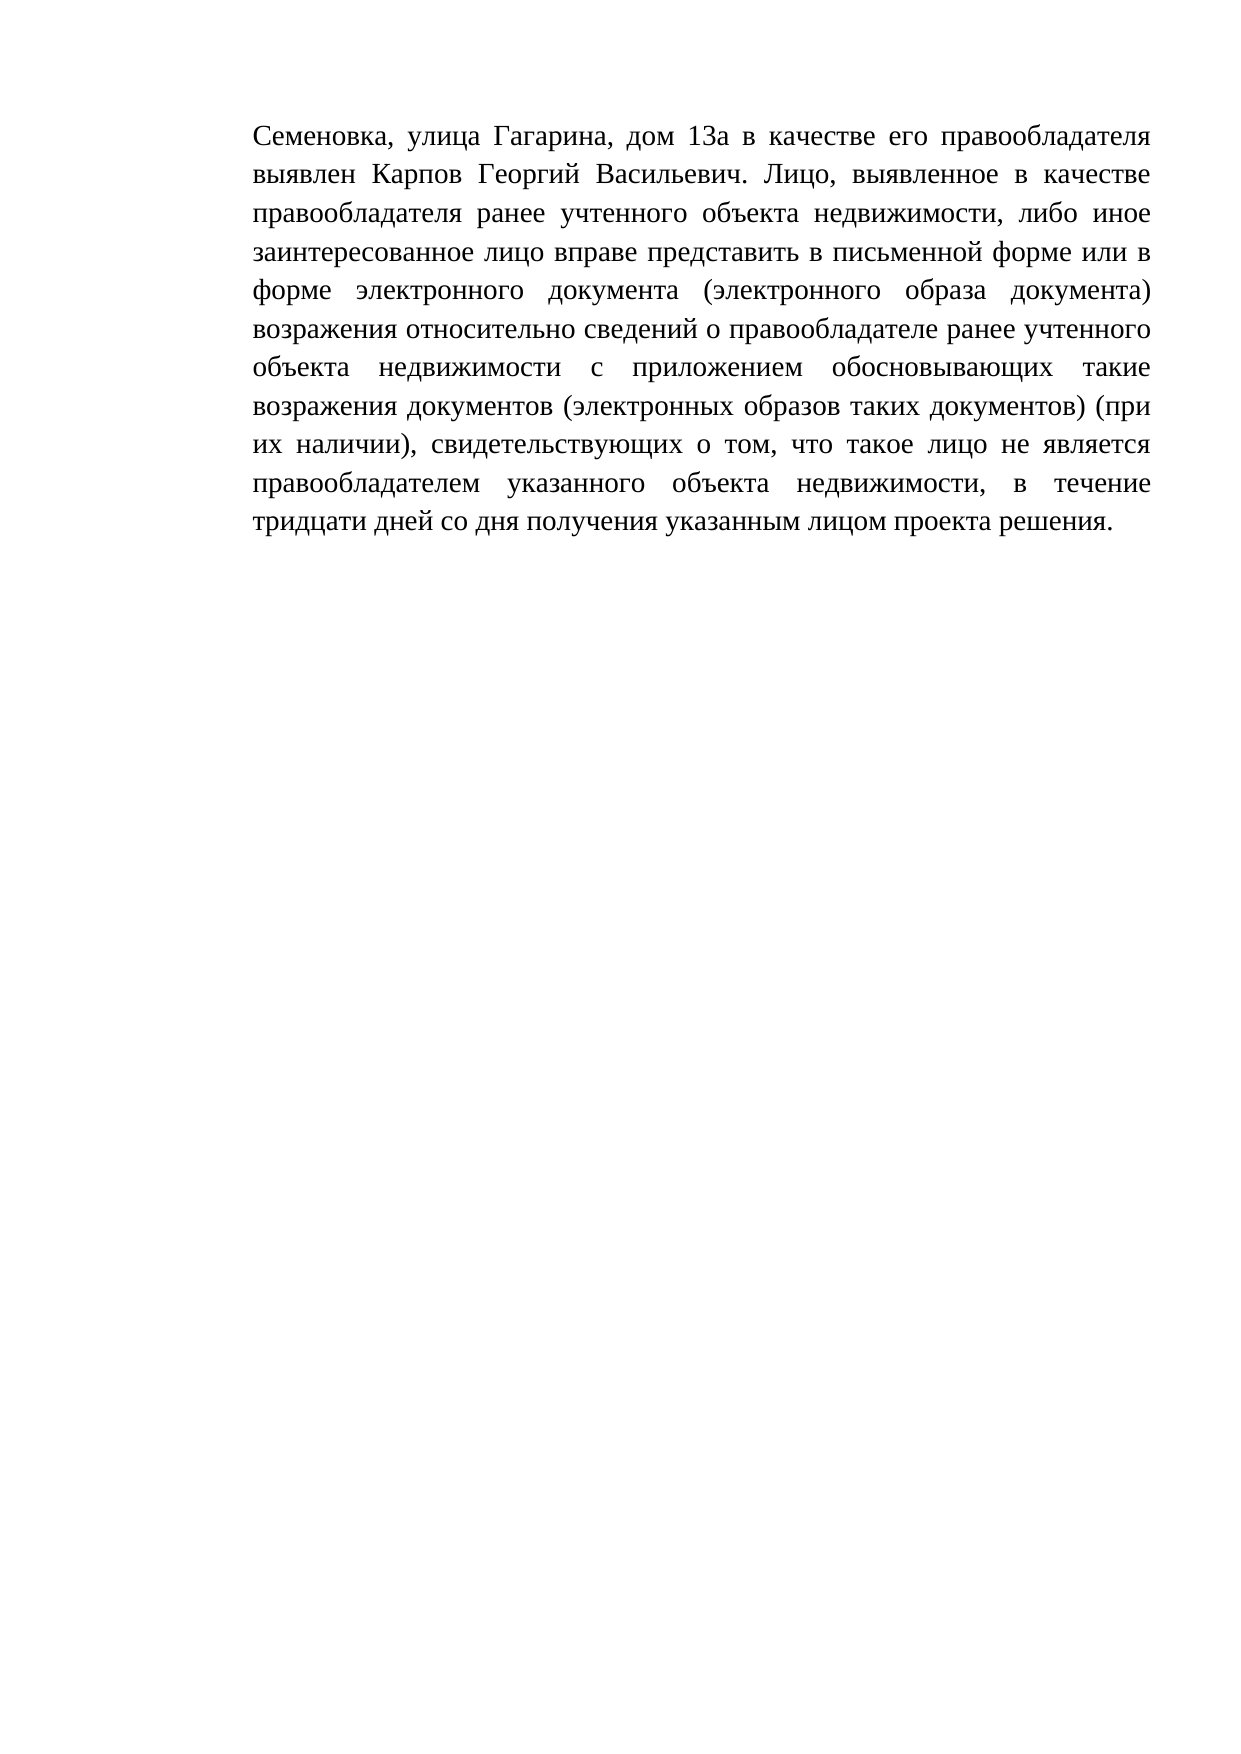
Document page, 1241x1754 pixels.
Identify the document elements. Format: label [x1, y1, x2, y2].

list [215, 118, 1152, 537]
